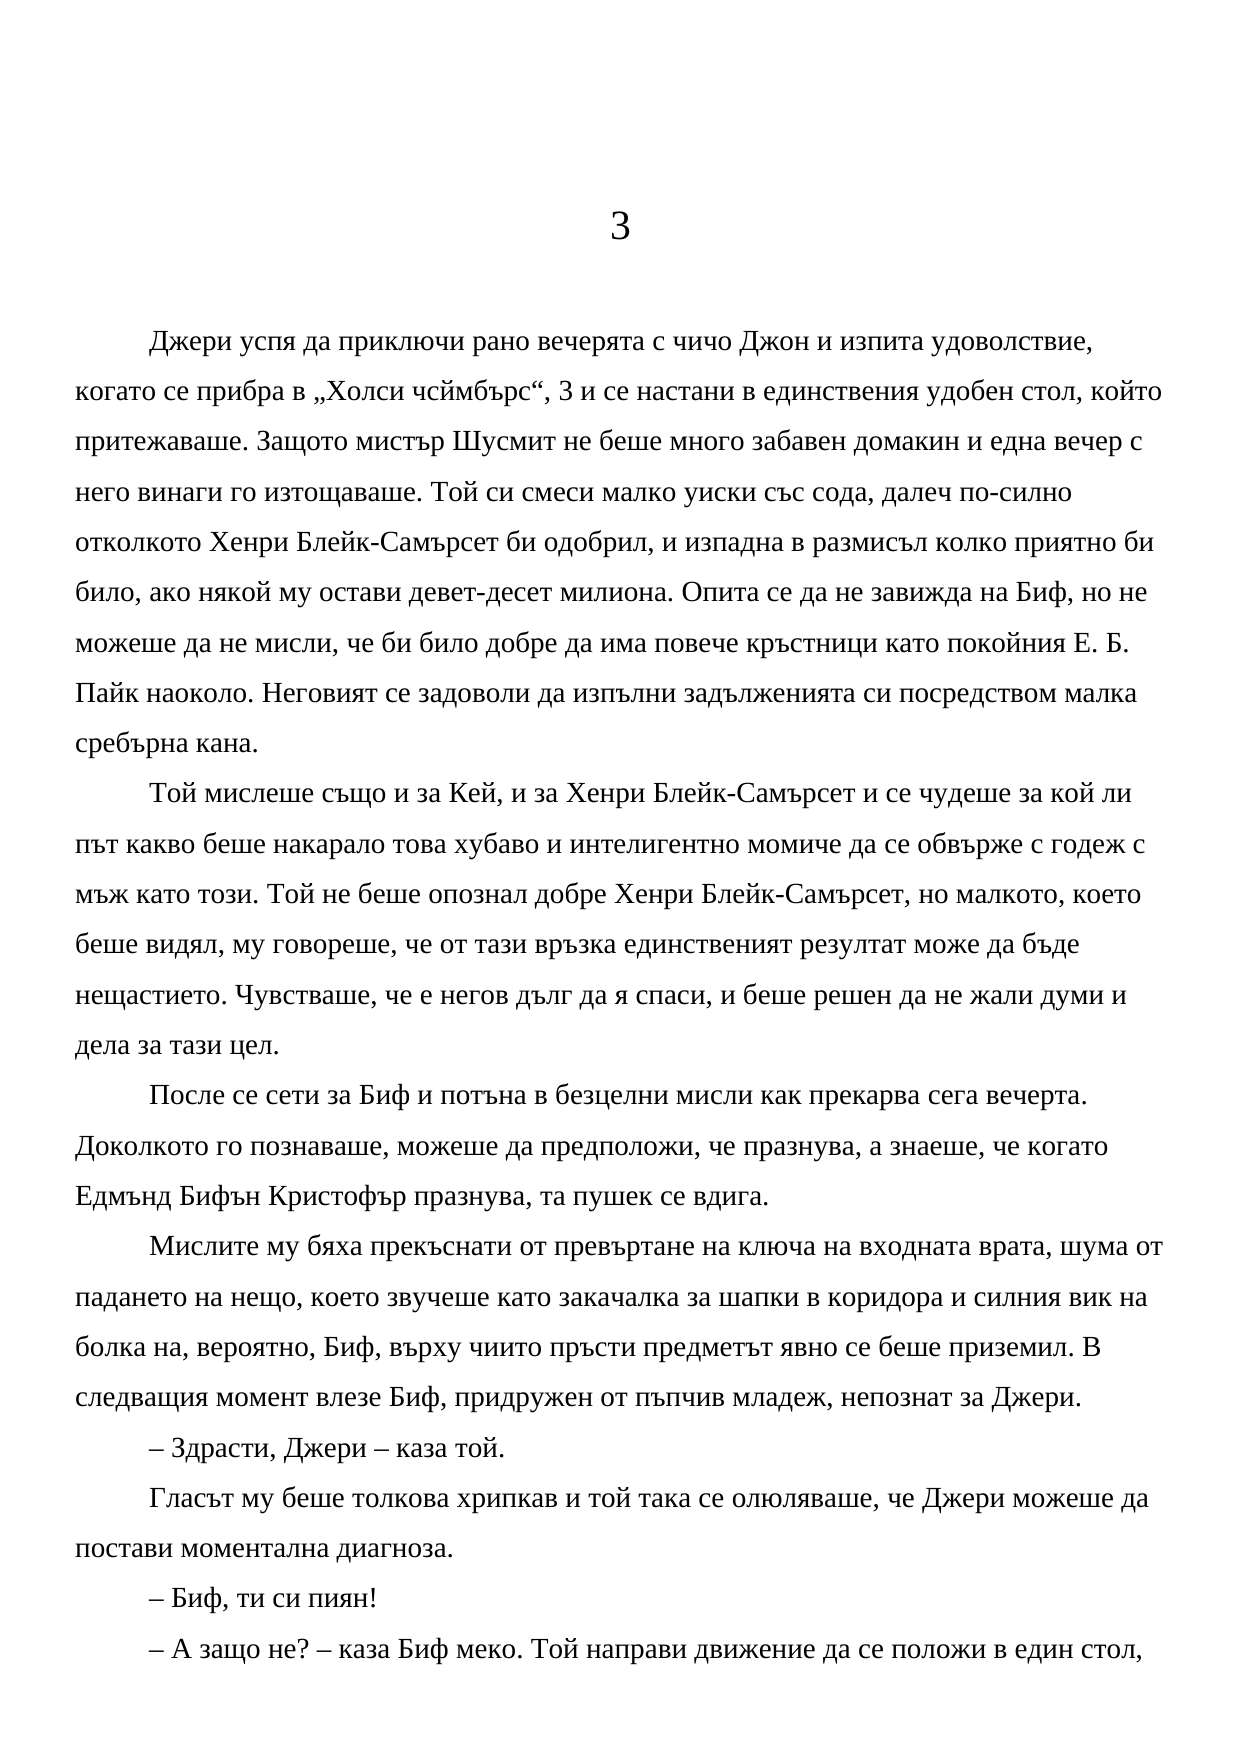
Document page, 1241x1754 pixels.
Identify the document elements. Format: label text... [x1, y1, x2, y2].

text Мислите му бяха прекъснати от превъртане на ключа на входната врата, шума от падането на нещо, което звучеше като закачалка за шапки в коридора и силния вик на болка на, вероятно, Биф, върху чиито пръсти предметът явно се беше приземил. В следващия момент влезе Биф, придружен от пъпчив младеж, непознат за Джери. [75, 1228, 1165, 1413]
text Гласът му беше толкова хрипкав и той така се олюляваше, че Джери можеше да постави моментална диагноза. [75, 1480, 1165, 1564]
text После се сети за Биф и потъна в безцелни мисли как прекарва сега вечерта. Доколкото го познаваше, можеше да предположи, че празнува, а знаеше, че когато Едмънд Бифън Кристофър празнува, та пушек се вдига. [75, 1077, 1165, 1212]
subtitle 3 [75, 201, 1165, 248]
text Той мислеше също и за Кей, и за Хенри Блейк-Самърсет и се чудеше за кой ли път какво беше накарало това хубаво и интелигентно момиче да се обвърже с годеж с мъж като този. Той не беше опознал добре Хенри Блейк-Самърсет, но малкото, което беше видял, му говореше, че от тази връзка единственият резултат може да бъде нещастието. Чувстваше, че е негов дълг да я спаси, и беше решен да не жали думи и дела за тази цел. [75, 776, 1165, 1061]
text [75, 1631, 1165, 1664]
text – Здрасти, Джери – каза той. [75, 1430, 1165, 1463]
text – Биф, ти си пиян! [75, 1581, 1165, 1614]
text Джери успя да приключи рано вечерята с чичо Джон и изпита удоволствие, когато се прибра в „Холси чсймбърс“, 3 и се настани в единствения удобен стол, който притежаваше. Защото мистър Шусмит не беше много забавен домакин и една вечер с него винаги го изтощаваше. Той си смеси малко уиски със сода, далеч по-силно отколкото Хенри Блейк-Самърсет би одобрил, и изпадна в размисъл колко приятно би било, ако някой му остави девет-десет милиона. Опита се да не завижда на Биф, но не можеше да не мисли, че би било добре да има повече кръстници като покойния Е. Б. Пайк наоколо. Неговият се задоволи да изпълни задълженията си посредством малка сребърна кана. [75, 323, 1165, 759]
